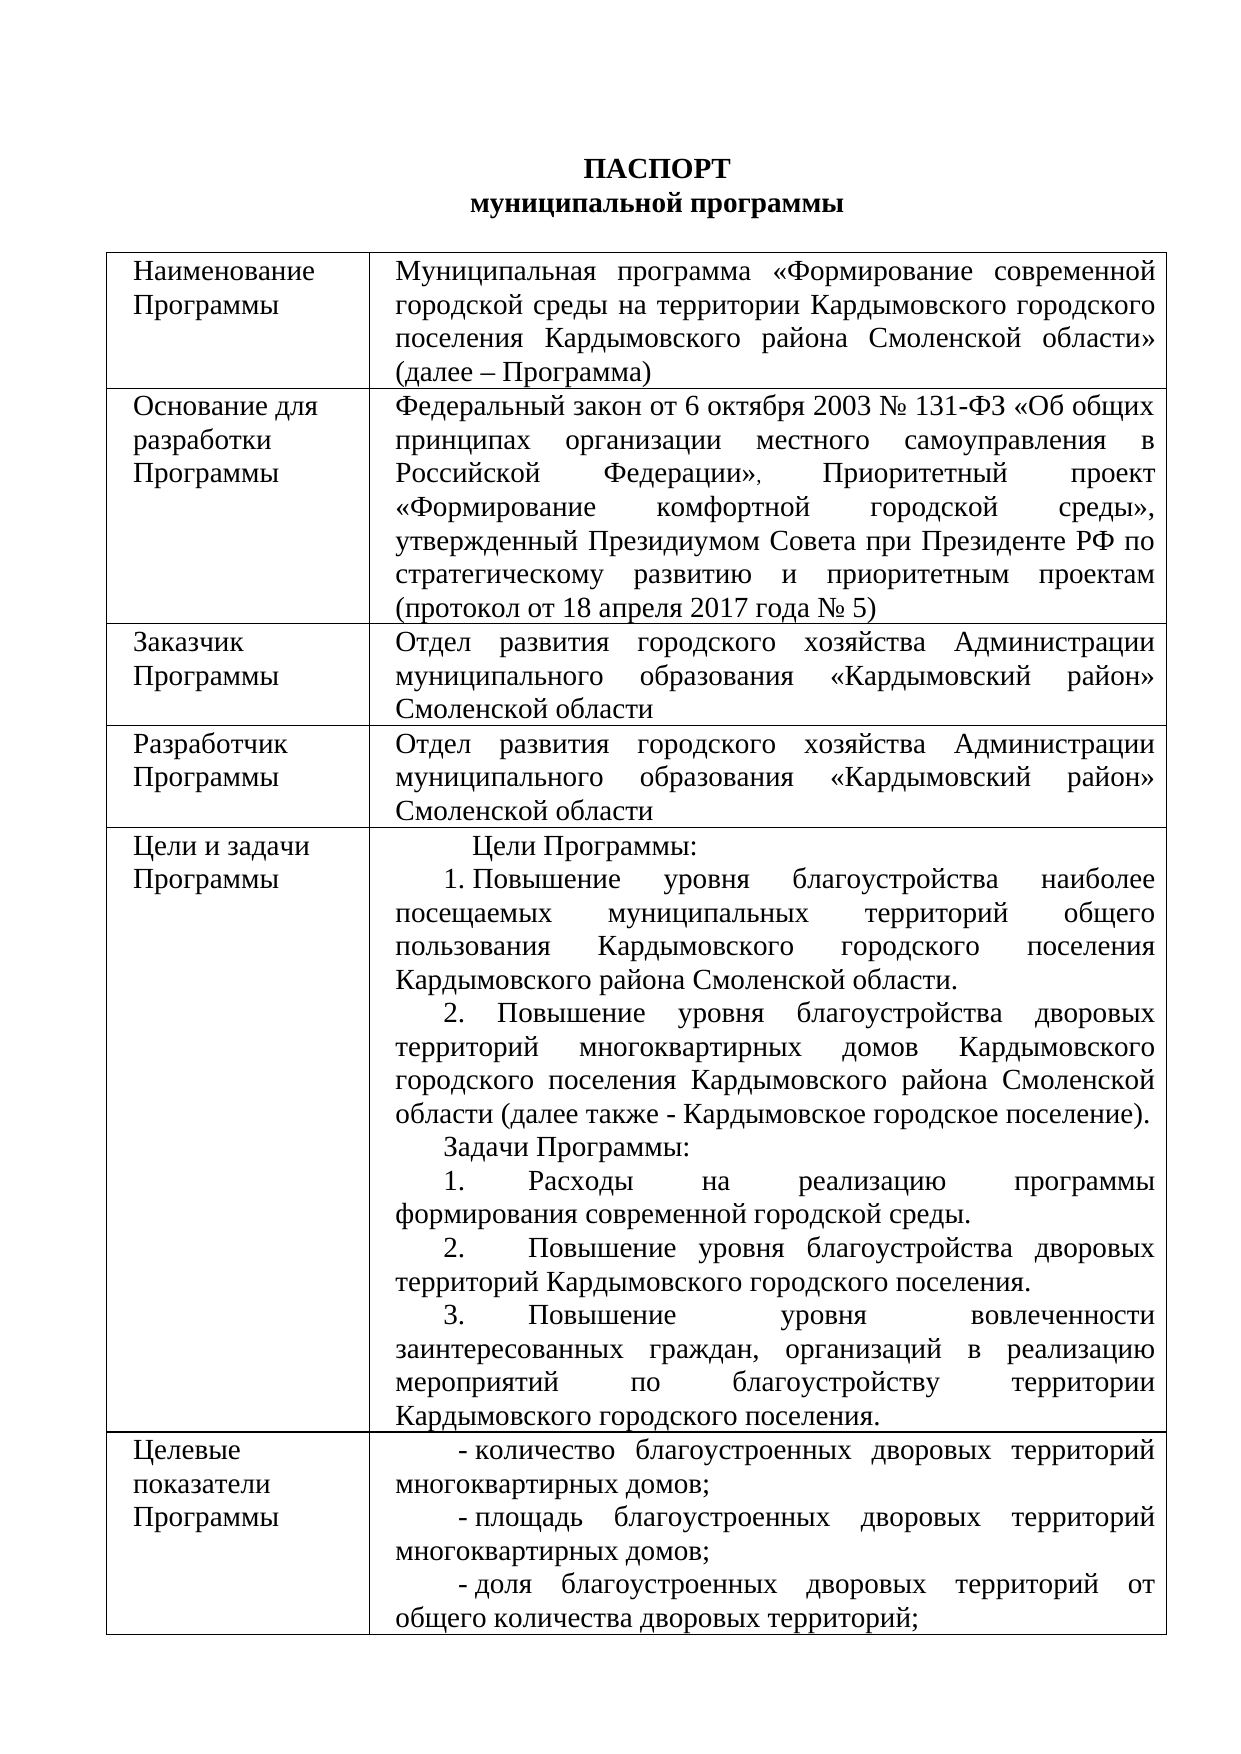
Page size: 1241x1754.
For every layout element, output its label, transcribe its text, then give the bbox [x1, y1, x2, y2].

table_cell Цели и задачи Программы [107, 828, 369, 1431]
table_cell Заказчик Программы [107, 624, 369, 725]
table_cell Федеральный закон от 6 октября 2003 № 131-ФЗ «Об общих принципах организации местного самоуправления в Российской Федерации», Приоритетный проект «Формирование комфортной городской среды», утвержденный Президиумом Совета при Президенте РФ по стратегическому развитию и приоритетным проектам (протокол от 18 апреля 2017 года № 5) [370, 389, 1166, 623]
text ПАСПОРТ [133, 152, 1181, 185]
table_cell Отдел развития городского хозяйства Администрации муниципального образования «Кардымовский район» Смоленской области [370, 624, 1166, 725]
table_header Наименование Программы [107, 253, 369, 387]
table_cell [107, 1433, 369, 1634]
text муниципальной программы [133, 185, 1181, 219]
table_cell Разработчик Программы [107, 726, 369, 827]
table_cell Отдел развития городского хозяйства Администрации муниципального образования «Кардымовский район» Смоленской области [370, 726, 1166, 827]
table_header Муниципальная программа «Формирование современной городской среды на территории Кардымовского городского поселения Кардымовского района Смоленской области» (далее – Программа) [370, 253, 1166, 387]
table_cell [370, 1433, 1166, 1634]
table_cell Основание для разработки Программы [107, 389, 369, 623]
table_cell Цели Программы: 1. Повышение уровня благоустройства наиболее посещаемых муниципальных территорий общего пользования Кардымовского городского поселения Кардымовского района Смоленской области. 2. Повышение уровня благоустройства дворовых территорий многоквартирных домов Кардымовского городского поселения Кардымовского района Смоленской области (далее также - Кардымовское городское поселение). Задачи Программы: Расходы на реализацию программы формирования современной городской среды. Повышение уровня благоустройства дворовых территорий Кардымовского городского поселения. Повышение уровня вовлеченности заинтересованных граждан, организаций в реализацию мероприятий по благоустройству территории Кардымовского городского поселения. [370, 828, 1166, 1431]
